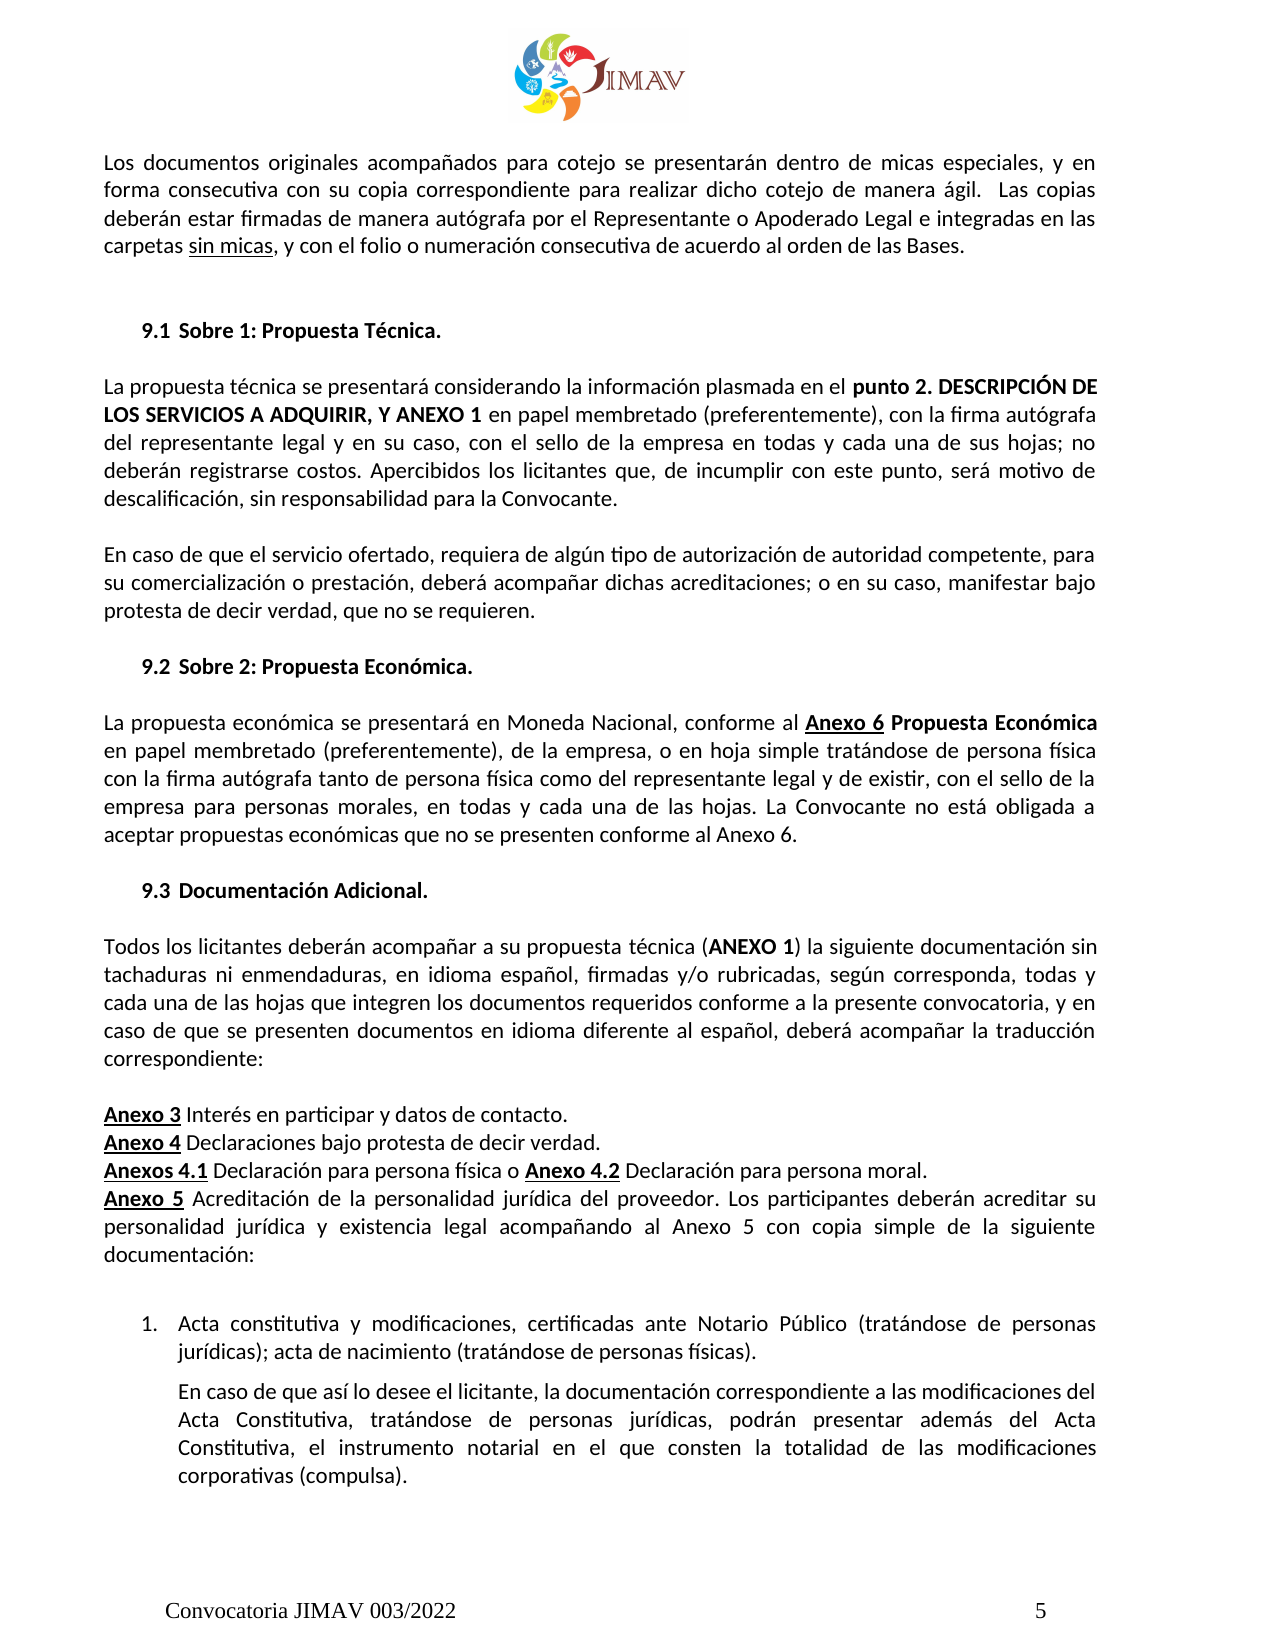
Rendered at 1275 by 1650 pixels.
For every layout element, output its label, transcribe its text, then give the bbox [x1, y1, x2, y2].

text Todos los licitantes deberán acompañar a su propuesta técnica (ANEXO 1) la siguiente documentación sin tachaduras ni enmendaduras, en idioma español, firmadas y/o rubricadas, según corresponda, todas y cada una de las hojas que integren los documentos requeridos conforme a la presente convocatoria, y en caso de que se presenten documentos en idioma diferente al español, deberá acompañar la traducción correspondiente: [103, 932, 1098, 1072]
list Sobre 2: Propuesta Económica. [141, 652, 1098, 680]
text Anexos 4.1 Declaración para persona física o Anexo 4.2 Declaración para persona moral. [103, 1156, 1098, 1184]
text En caso de que el servicio ofertado, requiera de algún tipo de autorización de autoridad competente, para su comercialización o prestación, deberá acompañar dichas acreditaciones; o en su caso, manifestar bajo protesta de decir verdad, que no se requieren. [103, 540, 1098, 624]
text La propuesta técnica se presentará considerando la información plasmada en el punto 2. DESCRIPCIÓN DE LOS SERVICIOS A ADQUIRIR, Y ANEXO 1 en papel membretado (preferentemente), con la firma autógrafa del representante legal y en su caso, con el sello de la empresa en todas y cada una de sus hojas; no deberán registrarse costos. Apercibidos los licitantes que, de incumplir con este punto, será motivo de descalificación, sin responsabilidad para la Convocante. [103, 372, 1098, 512]
text Anexo 3 Interés en participar y datos de contacto. [103, 1100, 1098, 1128]
picture [507, 28, 689, 122]
list Sobre 1: Propuesta Técnica. [141, 316, 1098, 344]
list En caso de que así lo desee el licitante, la documentación correspondiente a las modificaciones del Acta Constitutiva, tratándose de personas jurídicas, podrán presentar además del Acta Constitutiva, el instrumento notarial en el que consten la totalidad de las modificaciones corporativas (compulsa). [178, 1377, 1098, 1489]
list Acta constitutiva y modificaciones, certificadas ante Notario Público (tratándose de personas jurídicas); acta de nacimiento (tratándose de personas físicas). [141, 1309, 1098, 1365]
text Anexo 5 Acreditación de la personalidad jurídica del proveedor. Los participantes deberán acreditar su personalidad jurídica y existencia legal acompañando al Anexo 5 con copia simple de la siguiente documentación: [103, 1184, 1098, 1268]
list Documentación Adicional. [141, 876, 1098, 904]
text La propuesta económica se presentará en Moneda Nacional, conforme al Anexo 6 Propuesta Económica en papel membretado (preferentemente), de la empresa, o en hoja simple tratándose de persona física con la firma autógrafa tanto de persona física como del representante legal y de existir, con el sello de la empresa para personas morales, en todas y cada una de las hojas. La Convocante no está obligada a aceptar propuestas económicas que no se presenten conforme al Anexo 6. [103, 708, 1098, 848]
text Los documentos originales acompañados para cotejo se presentarán dentro de micas especiales, y en forma consecutiva con su copia correspondiente para realizar dicho cotejo de manera ágil. Las copias deberán estar firmadas de manera autógrafa por el Representante o Apoderado Legal e integradas en las carpetas sin micas, y con el folio o numeración consecutiva de acuerdo al orden de las Bases. [103, 148, 1098, 260]
text Anexo 4 Declaraciones bajo protesta de decir verdad. [103, 1128, 1098, 1156]
